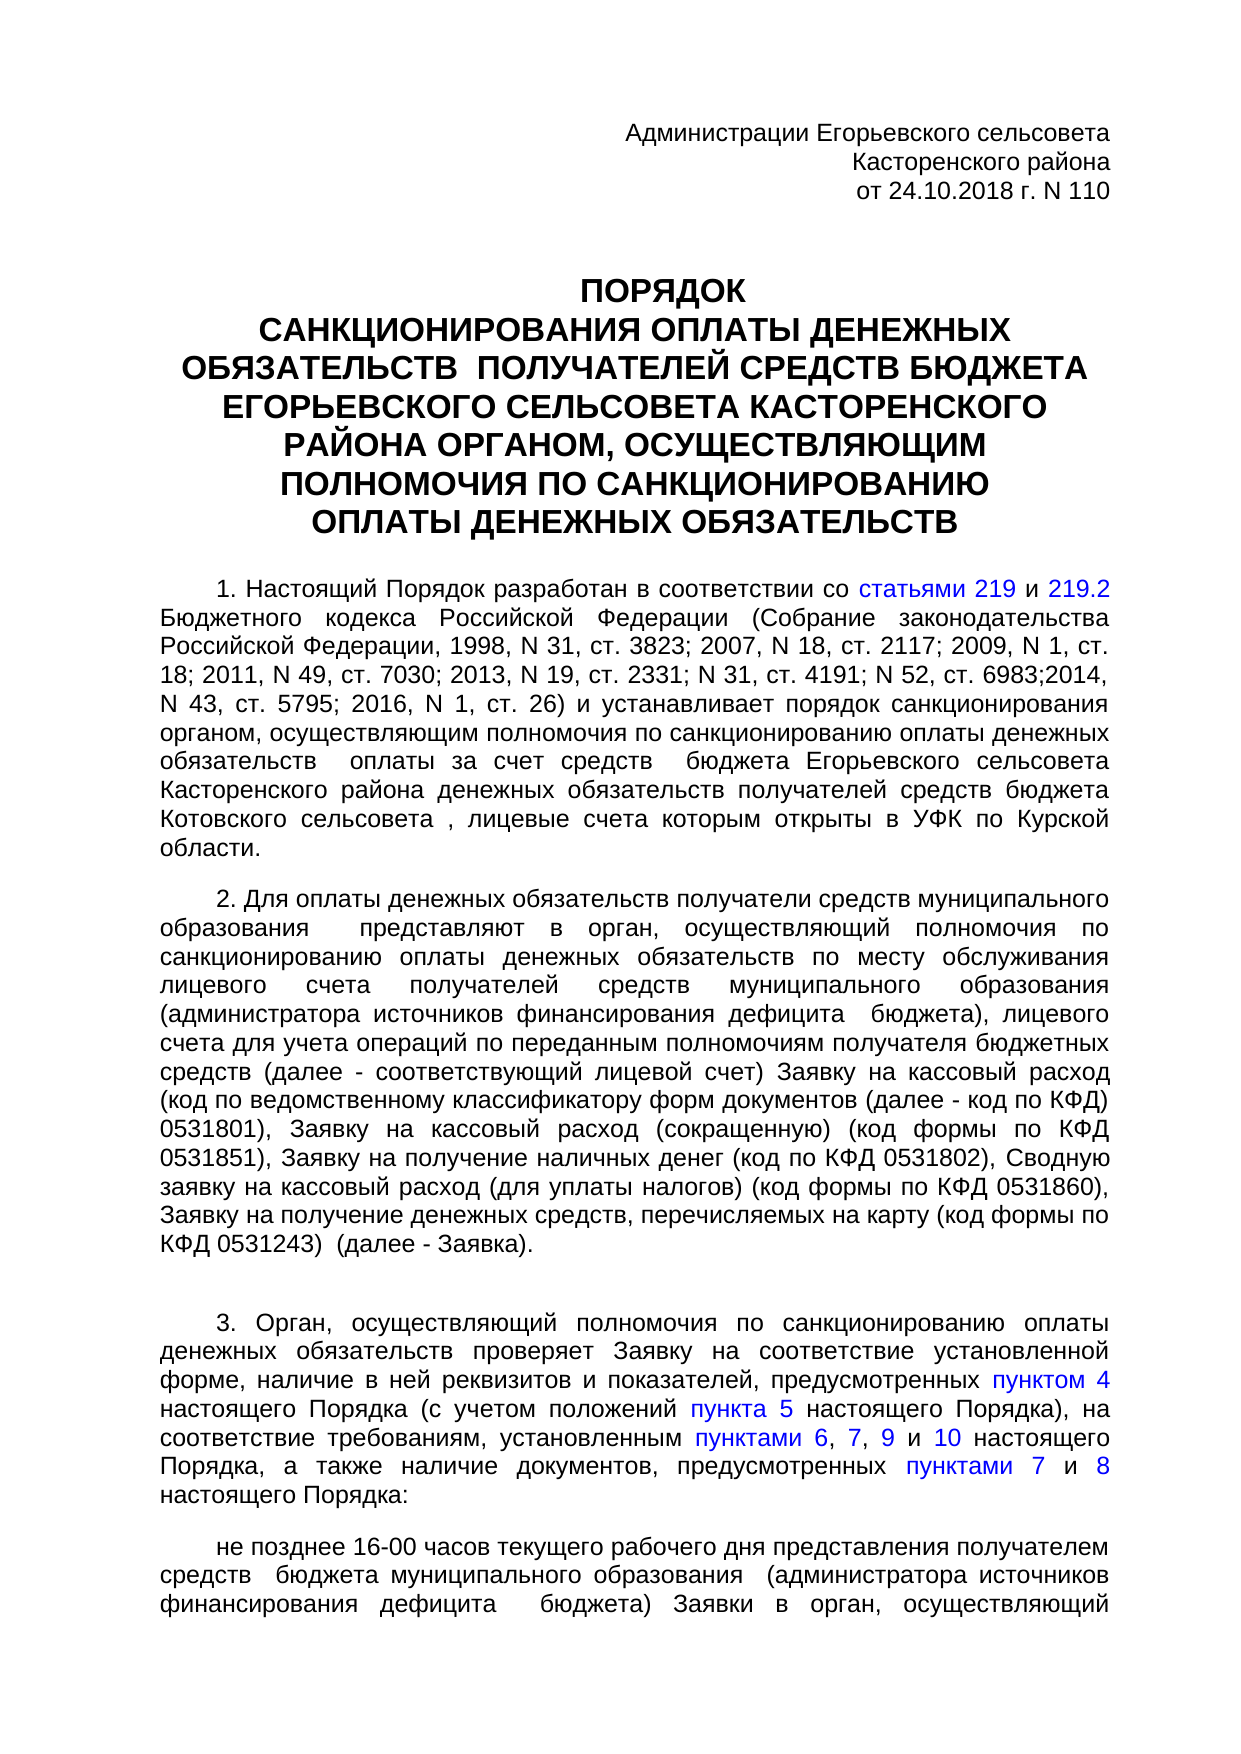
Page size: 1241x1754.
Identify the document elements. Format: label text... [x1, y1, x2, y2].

title ОПЛАТЫ ДЕНЕЖНЫХ ОБЯЗАТЕЛЬСТВ [159, 502, 1110, 541]
text Касторенского района [159, 147, 1110, 176]
title ПОРЯДОК [216, 272, 1110, 310]
text от 24.10.2018 г. N 110 [159, 176, 1110, 204]
title САНКЦИОНИРОВАНИЯ ОПЛАТЫ ДЕНЕЖНЫХ ОБЯЗАТЕЛЬСТВ ПОЛУЧАТЕЛЕЙ СРЕДСТВ БЮДЖЕТА ЕГОРЬЕВСКОГО СЕЛЬСОВЕТА КАСТОРЕНСКОГО РАЙОНА ОРГАНОМ, ОСУЩЕСТВЛЯЮЩИМ ПОЛНОМОЧИЯ ПО САНКЦИОНИРОВАНИЮ [159, 310, 1110, 502]
text Администрации Егорьевского сельсовета [159, 118, 1110, 147]
text 2. Для оплаты денежных обязательств получатели средств муниципального образования представляют в орган, осуществляющий полномочия по санкционированию оплаты денежных обязательств по месту обслуживания лицевого счета получателей средств муниципального образования (администратора источников финансирования дефицита бюджета), лицевого счета для учета операций по переданным полномочиям получателя бюджетных средств (далее - соответствующий лицевой счет) Заявку на кассовый расход (код по ведомственному классификатору форм документов (далее - код по КФД) 0531801), Заявку на кассовый расход (сокращенную) (код формы по КФД 0531851), Заявку на получение наличных денег (код по КФД 0531802), Сводную заявку на кассовый расход (для уплаты налогов) (код формы по КФД 0531860), Заявку на получение денежных средств, перечисляемых на карту (код формы по КФД 0531243) (далее - Заявка). [159, 884, 1110, 1258]
text 1. Настоящий Порядок разработан в соответствии со статьями 219 и 219.2 Бюджетного кодекса Российской Федерации (Собрание законодательства Российской Федерации, 1998, N 31, ст. 3823; 2007, N 18, ст. 2117; 2009, N 1, ст. 18; 2011, N 49, ст. 7030; 2013, N 19, ст. 2331; N 31, ст. 4191; N 52, ст. 6983;2014, N 43, ст. 5795; 2016, N 1, ст. 26) и устанавливает порядок санкционирования органом, осуществляющим полномочия по санкционированию оплаты денежных обязательств оплаты за счет средств бюджета Егорьевского сельсовета Касторенского района денежных обязательств получателей средств бюджета Котовского сельсовета , лицевые счета которым открыты в УФК по Курской области. [159, 574, 1110, 861]
text 3. Орган, осуществляющий полномочия по санкционированию оплаты денежных обязательств проверяет Заявку на соответствие установленной форме, наличие в ней реквизитов и показателей, предусмотренных пунктом 4 настоящего Порядка (с учетом положений пункта 5 настоящего Порядка), на соответствие требованиям, установленным пунктами 6, 7, 9 и 10 настоящего Порядка, а также наличие документов, предусмотренных пунктами 7 и 8 настоящего Порядка: [159, 1307, 1110, 1509]
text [159, 1532, 1110, 1618]
